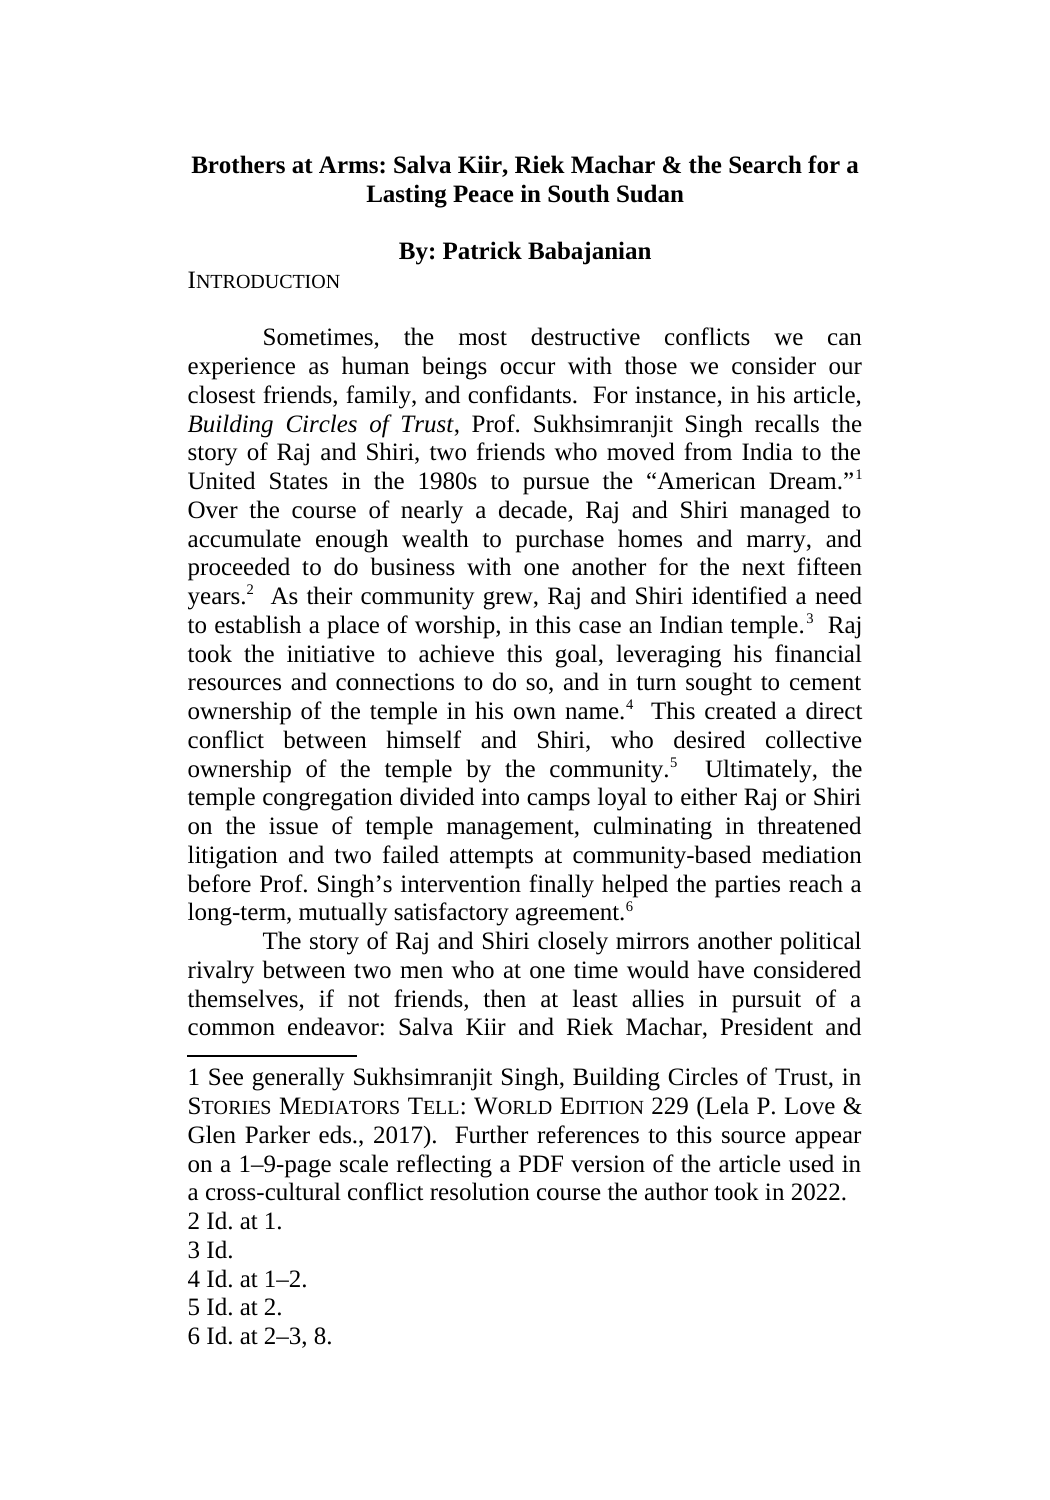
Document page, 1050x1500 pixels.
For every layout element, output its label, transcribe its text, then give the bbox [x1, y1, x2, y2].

text Sometimes, the most destructive conflicts we can experience as human beings occur with those we consider our closest friends, family, and confidants. For instance, in his article, Building Circles of Trust, Prof. Sukhsimranjit Singh recalls the story of Raj and Shiri, two friends who moved from India to the United States in the 1980s to pursue the “American Dream.” Over the course of nearly a decade, Raj and Shiri managed to accumulate enough wealth to purchase homes and marry, and proceeded to do business with one another for the next fifteen years. As their community grew, Raj and Shiri identified a need to establish a place of worship, in this case an Indian temple. Raj took the initiative to achieve this goal, leveraging his financial resources and connections to do so, and in turn sought to cement ownership of the temple in his own name. This created a direct conflict between himself and Shiri, who desired collective ownership of the temple by the community. Ultimately, the temple congregation divided into camps loyal to either Raj or Shiri on the issue of temple management, culminating in threatened litigation and two failed attempts at community-based mediation before Prof. Singh’s intervention finally helped the parties reach a long-term, mutually satisfactory agreement. [187, 322, 862, 926]
text By: Patrick Babajanian [187, 236, 862, 265]
text Brothers at Arms: Salva Kiir, Riek Machar & the Search for a Lasting Peace in South Sudan [187, 150, 862, 207]
text Introduction [187, 265, 862, 294]
